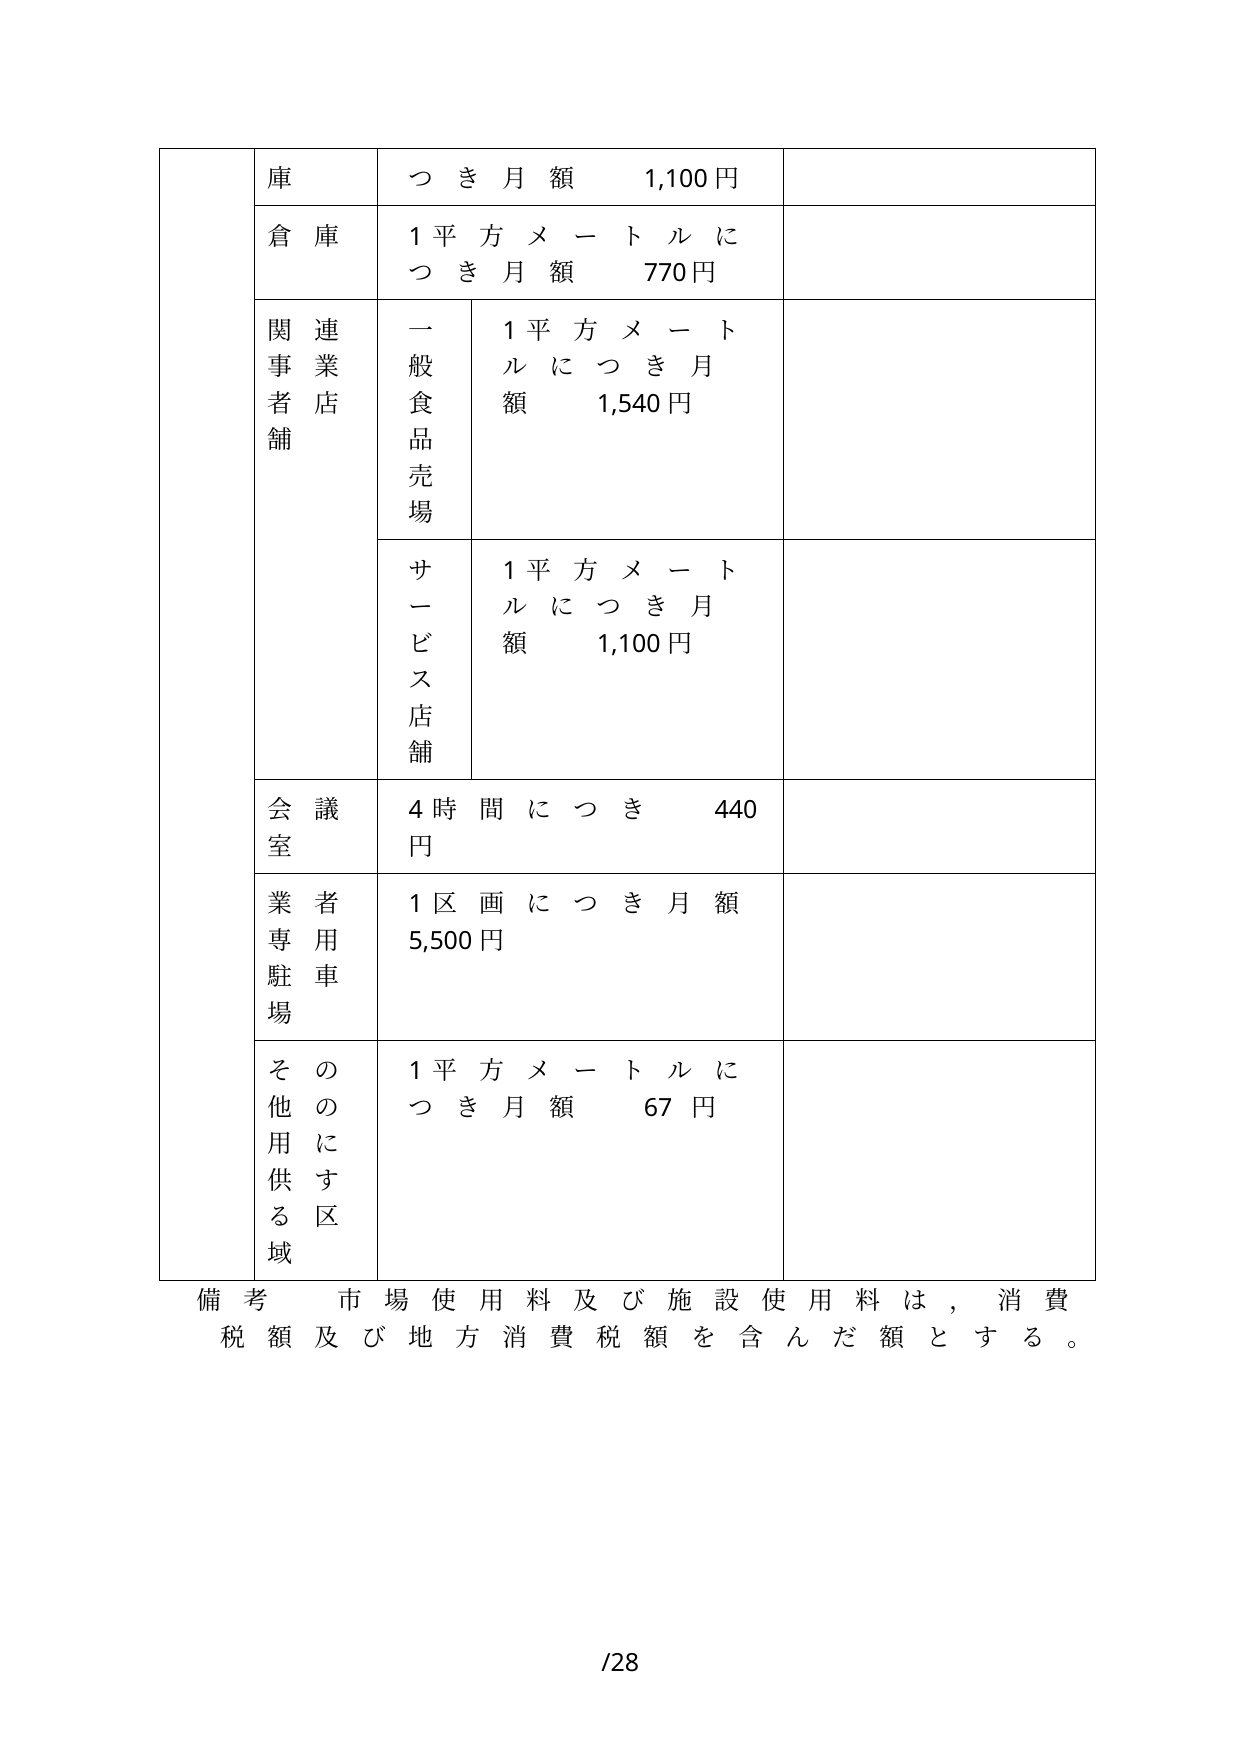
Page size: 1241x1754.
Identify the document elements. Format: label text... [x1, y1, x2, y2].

table_cell [784, 300, 1095, 539]
table_cell [784, 1041, 1095, 1279]
table_cell 1平方メートルにつき月額 67円 [378, 1041, 783, 1279]
table_cell その他の用に供する区域 [255, 1041, 377, 1279]
table_cell 4時間につき 440円 [378, 780, 783, 873]
table_cell 業者専用駐車場 [255, 874, 377, 1040]
table_cell 1平方メートルにつき月額 1,100円 [378, 149, 783, 205]
table_cell [784, 540, 1095, 779]
table_cell 関連事業者店舗 [255, 300, 377, 779]
table_cell 一般食品売場 [378, 300, 471, 539]
table_cell 1平方メートルにつき月額 1,540円 [472, 300, 783, 539]
table_cell 1平方メートルにつき月額 1,100円 [472, 540, 783, 779]
table_cell 1平方メートルにつき月額 770円 [378, 206, 783, 299]
table_cell 会議室 [255, 780, 377, 873]
table_cell 保冷庫 [255, 149, 377, 205]
table_cell [784, 149, 1095, 205]
table_cell 倉庫 [255, 206, 377, 299]
table_cell 1区画につき月額 5,500円 [378, 874, 783, 1040]
text 備考 市場使用料及び施設使用料は，消費税額及び地方消費税額を含んだ額とする。 [174, 1281, 1091, 1353]
table_cell [784, 874, 1095, 1040]
table_cell [784, 206, 1095, 299]
table_cell サービス店舗 [378, 540, 471, 779]
table_cell [784, 780, 1095, 873]
